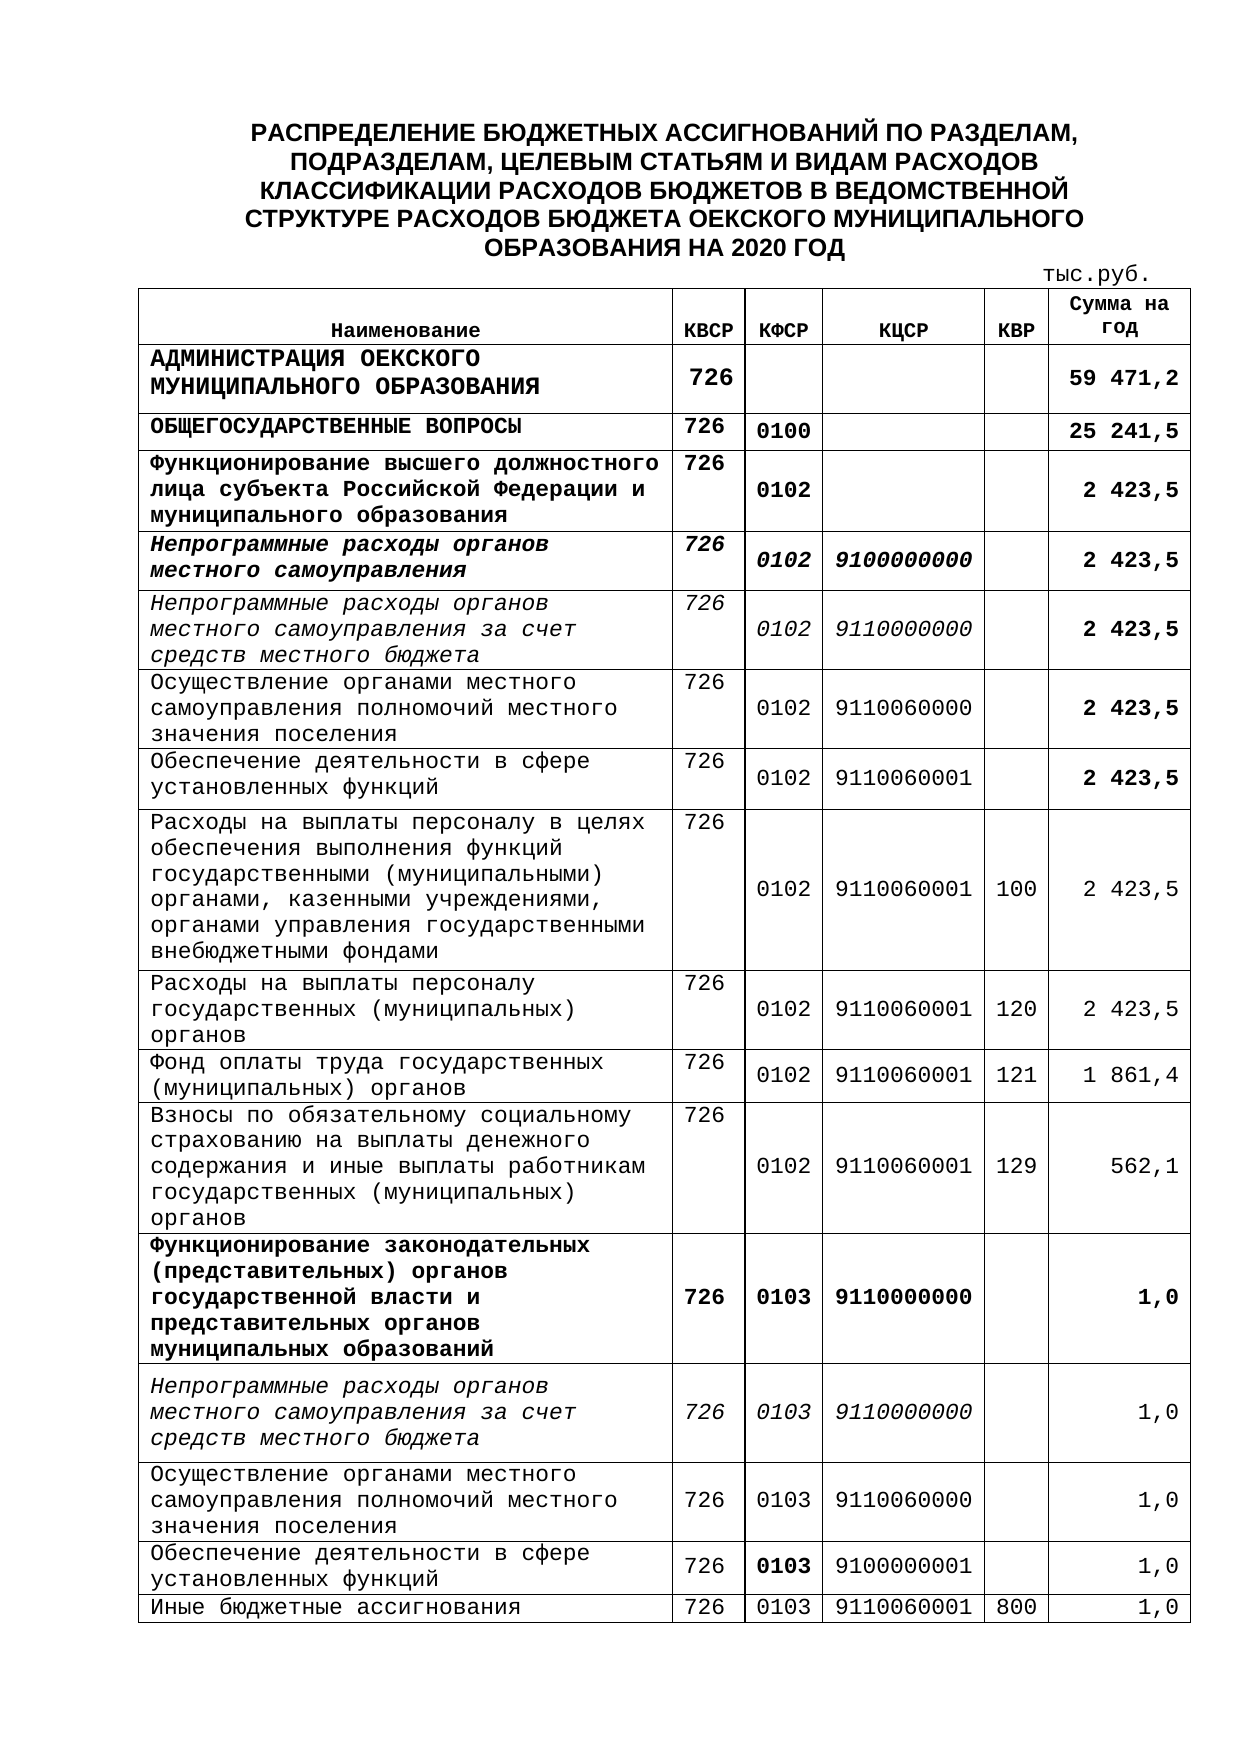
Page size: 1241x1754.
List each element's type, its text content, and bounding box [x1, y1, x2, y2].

table_cell 9110060001 [823, 1595, 984, 1622]
table_cell 726 [673, 1542, 744, 1594]
table_cell 726 [673, 810, 744, 970]
table_cell 726 [673, 345, 744, 413]
table_cell 9110060001 [823, 971, 984, 1049]
table_header Сумма на год [1049, 289, 1190, 344]
table_cell 726 [673, 1463, 744, 1541]
table_cell 59 471,2 [1049, 345, 1190, 413]
table_cell Взносы по обязательному социальному страхованию на выплаты денежного содержания и иные выплаты работникам государственных (муниципальных) органов [139, 1103, 672, 1233]
table_cell [823, 451, 984, 531]
table_cell [985, 414, 1048, 450]
table_cell 0103 [746, 1234, 822, 1363]
table_cell 0102 [746, 532, 822, 590]
table_cell 726 [673, 1050, 744, 1102]
table_cell Функционирование законодательных (представительных) органов государственной власти и представительных органов муниципальных образований [139, 1234, 672, 1363]
table_cell Непрограммные расходы органов местного самоуправления за счет средств местного бюджета [139, 591, 672, 669]
table_cell 726 [673, 971, 744, 1049]
table_header КВСР [673, 289, 744, 344]
table_cell [985, 749, 1048, 809]
table_cell Фонд оплаты труда государственных (муниципальных) органов [139, 1050, 672, 1102]
table_cell Обеспечение деятельности в сфере установленных функций [139, 1542, 672, 1594]
table_cell 2 423,5 [1049, 810, 1190, 970]
table_cell 1,0 [1049, 1234, 1190, 1363]
text РАСПРЕДЕЛЕНИЕ БЮДЖЕТНЫХ АССИГНОВАНИЙ ПО РАЗДЕЛАМ, ПОДРАЗДЕЛАМ, ЦЕЛЕВЫМ СТАТЬЯМ И ВИДАМ РАСХОДОВ КЛАССИФИКАЦИИ РАСХОДОВ БЮДЖЕТОВ В ВЕДОМСТВЕННОЙ [177, 118, 1152, 204]
table_cell 9110060001 [823, 1050, 984, 1102]
table_cell 0103 [746, 1595, 822, 1622]
table_cell 726 [673, 414, 744, 450]
table_cell 0100 [746, 414, 822, 450]
table_cell 25 241,5 [1049, 414, 1190, 450]
table_header КЦСР [823, 289, 984, 344]
table_cell 0103 [746, 1542, 822, 1594]
table_cell [985, 1463, 1048, 1541]
table_cell [985, 1234, 1048, 1363]
table_cell 9110000000 [823, 591, 984, 669]
table_cell [985, 670, 1048, 748]
table_cell 0102 [746, 591, 822, 669]
table_cell 1 861,4 [1049, 1050, 1190, 1102]
table_cell 9110060001 [823, 810, 984, 970]
table_cell [823, 345, 984, 413]
table_cell 9110000000 [823, 1234, 984, 1363]
table_cell Иные бюджетные ассигнования [139, 1595, 672, 1622]
table_cell Обеспечение деятельности в сфере установленных функций [139, 749, 672, 809]
table_cell ОБЩЕГОСУДАРСТВЕННЫЕ ВОПРОСЫ [139, 414, 672, 450]
table_cell 0103 [746, 1364, 822, 1462]
table_header КВР [985, 289, 1048, 344]
table_cell 1,0 [1049, 1364, 1190, 1462]
table_cell АДМИНИСТРАЦИЯ ОЕКСКОГО МУНИЦИПАЛЬНОГО ОБРАЗОВАНИЯ [139, 345, 672, 413]
table_cell 1,0 [1049, 1595, 1190, 1622]
table_cell 120 [985, 971, 1048, 1049]
table_cell [985, 451, 1048, 531]
text СТРУКТУРЕ РАСХОДОВ БЮДЖЕТА ОЕКСКОГО МУНИЦИПАЛЬНОГО ОБРАЗОВАНИЯ НА 2020 ГОД [177, 204, 1152, 262]
table_cell 129 [985, 1103, 1048, 1233]
table_cell 9110060001 [823, 1103, 984, 1233]
table_cell 9110060000 [823, 670, 984, 748]
table_cell [985, 1542, 1048, 1594]
table_cell 2 423,5 [1049, 670, 1190, 748]
table_cell 1,0 [1049, 1542, 1190, 1594]
table_cell 562,1 [1049, 1103, 1190, 1233]
table_cell 9100000000 [823, 532, 984, 590]
table_cell 0102 [746, 451, 822, 531]
table_cell 2 423,5 [1049, 451, 1190, 531]
table_cell Расходы на выплаты персоналу государственных (муниципальных) органов [139, 971, 672, 1049]
table_cell 0102 [746, 1103, 822, 1233]
table_cell Осуществление органами местного самоуправления полномочий местного значения поселения [139, 1463, 672, 1541]
table_cell 2 423,5 [1049, 532, 1190, 590]
table_cell [823, 414, 984, 450]
table_cell 0102 [746, 971, 822, 1049]
table_cell 2 423,5 [1049, 749, 1190, 809]
table_cell [746, 345, 822, 413]
table_cell 0102 [746, 1050, 822, 1102]
table_cell 1,0 [1049, 1463, 1190, 1541]
table_cell Функционирование высшего должностного лица субъекта Российской Федерации и муниципального образования [139, 451, 672, 531]
table_cell 121 [985, 1050, 1048, 1102]
table_cell 2 423,5 [1049, 591, 1190, 669]
table_cell 0102 [746, 749, 822, 809]
table_cell 726 [673, 670, 744, 748]
table_header Наименование [139, 289, 672, 344]
table_cell 9100000001 [823, 1542, 984, 1594]
table_cell 100 [985, 810, 1048, 970]
table_cell 0102 [746, 670, 822, 748]
table_cell 0103 [746, 1463, 822, 1541]
table_cell [985, 591, 1048, 669]
table_cell 726 [673, 591, 744, 669]
table_cell Расходы на выплаты персоналу в целях обеспечения выполнения функций государственными (муниципальными) органами, казенными учреждениями, органами управления государственными внебюджетными фондами [139, 810, 672, 970]
table_cell Непрограммные расходы органов местного самоуправления [139, 532, 672, 590]
table_cell 9110060000 [823, 1463, 984, 1541]
table_cell Осуществление органами местного самоуправления полномочий местного значения поселения [139, 670, 672, 748]
table_cell 9110000000 [823, 1364, 984, 1462]
table_header КФСР [746, 289, 822, 344]
table_cell 726 [673, 451, 744, 531]
table_cell 726 [673, 749, 744, 809]
table_cell 726 [673, 1595, 744, 1622]
table_cell 726 [673, 1234, 744, 1363]
table_cell 726 [673, 532, 744, 590]
list тыс.руб. [177, 262, 1152, 288]
table_cell 800 [985, 1595, 1048, 1622]
table_cell [985, 532, 1048, 590]
table_cell [985, 345, 1048, 413]
table_cell 2 423,5 [1049, 971, 1190, 1049]
table_cell 726 [673, 1364, 744, 1462]
table_cell [985, 1364, 1048, 1462]
table_cell 9110060001 [823, 749, 984, 809]
table_cell 726 [673, 1103, 744, 1233]
table_cell Непрограммные расходы органов местного самоуправления за счет средств местного бюджета [139, 1364, 672, 1462]
table_cell 0102 [746, 810, 822, 970]
